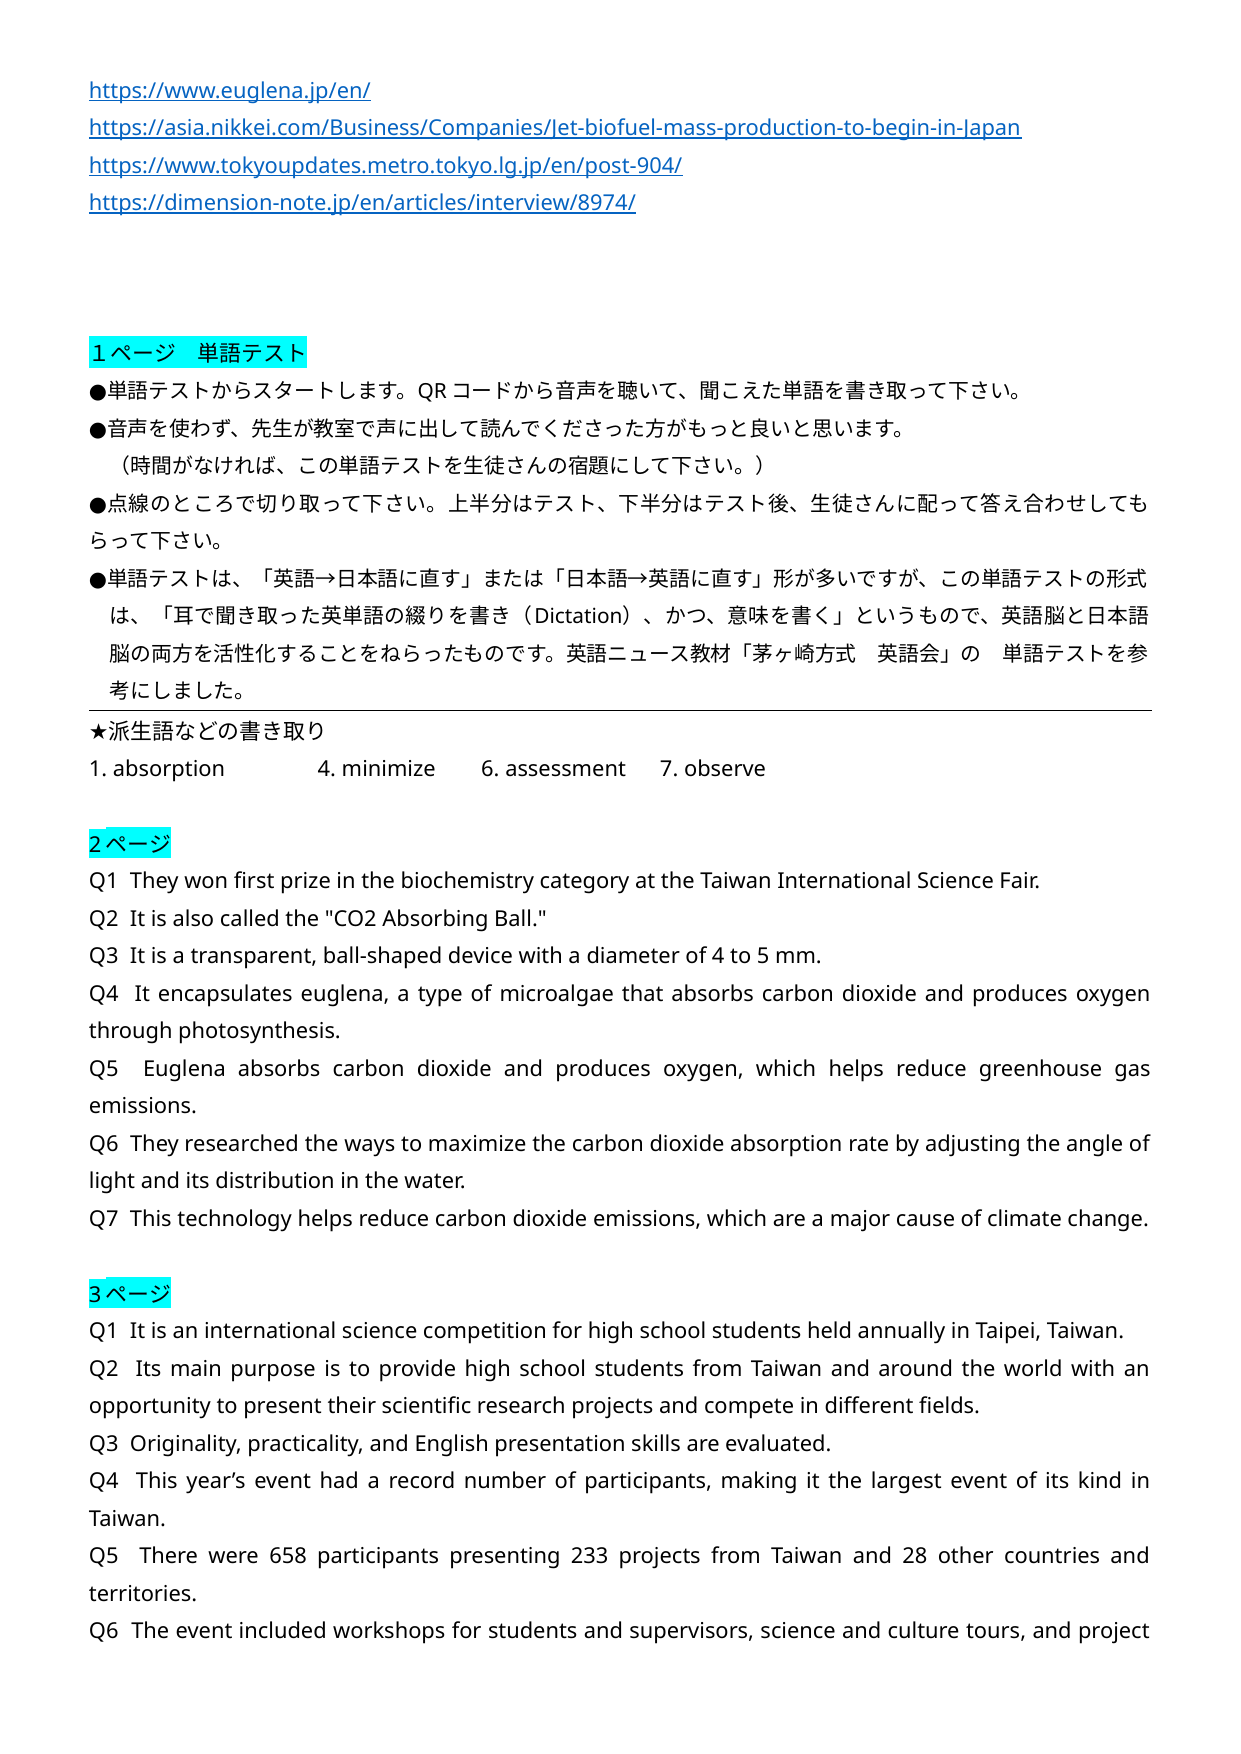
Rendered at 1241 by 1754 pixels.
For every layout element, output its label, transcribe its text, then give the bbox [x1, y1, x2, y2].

text 3ページ [89, 1274, 1152, 1311]
text （時間がなければ、この単語テストを生徒さんの宿題にして下さい。） [89, 446, 1152, 483]
text Q1 They won first prize in the biochemistry category at the Taiwan International Science Fair. [89, 861, 1152, 899]
text Q3 It is a transparent, ball-shaped device with a diameter of 4 to 5 mm. [89, 936, 1152, 974]
text Q6 They researched the ways to maximize the carbon dioxide absorption rate by adjusting the angle of light and its distribution in the water. [89, 1124, 1152, 1199]
text https://asia.nikkei.com/Business/Companies/Jet-biofuel-mass-production-to-begin-in-Japan [89, 108, 1152, 146]
text https://www.euglena.jp/en/ [89, 71, 1152, 108]
text Q4 This year’s event had a record number of participants, making it the largest event of its kind in Taiwan. [89, 1461, 1152, 1536]
text https://dimension-note.jp/en/articles/interview/8974/ [89, 183, 1152, 221]
text https://www.tokyoupdates.metro.tokyo.lg.jp/en/post-904/ [89, 146, 1152, 183]
text Q5 Euglena absorbs carbon dioxide and produces oxygen, which helps reduce greenhouse gas emissions. [89, 1049, 1152, 1124]
text 2ページ [89, 824, 1152, 861]
text Q5 There were 658 participants presenting 233 projects from Taiwan and 28 other countries and territories. [89, 1536, 1152, 1611]
text Q7 This technology helps reduce carbon dioxide emissions, which are a major cause of climate change. [89, 1199, 1152, 1236]
text ●点線のところで切り取って下さい。上半分はテスト、下半分はテスト後、生徒さんに配って答え合わせしてもらって下さい。 [89, 483, 1152, 558]
text ●単語テストは、「英語→日本語に直す」または「日本語→英語に直す」形が多いですが、この単語テストの形式は、「耳で聞き取った英単語の綴りを書き（Dictation）、かつ、意味を書く」というもので、英語脳と日本語脳の両方を活性化することをねらったものです。英語ニュース教材「茅ヶ崎方式 英語会」の 単語テストを参考にしました。 [89, 558, 1152, 710]
text ●単語テストからスタートします。QRコードから音声を聴いて、聞こえた単語を書き取って下さい。 [89, 371, 1152, 408]
text Q4 It encapsulates euglena, a type of microalgae that absorbs carbon dioxide and produces oxygen through photosynthesis. [89, 974, 1152, 1049]
text Q3 Originality, practicality, and English presentation skills are evaluated. [89, 1424, 1152, 1461]
text 1. absorption 4. minimize 6. assessment 7. observe [89, 749, 1152, 786]
text Q1 It is an international science competition for high school students held annually in Taipei, Taiwan. [89, 1311, 1152, 1349]
text ●音声を使わず、先生が教室で声に出して読んでくださった方がもっと良いと思います。 [89, 408, 1152, 446]
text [89, 1611, 1152, 1649]
text １ページ 単語テスト [89, 333, 1152, 371]
text ★派生語などの書き取り [89, 711, 1152, 749]
text Q2 It is also called the "CO2 Absorbing Ball." [89, 899, 1152, 936]
text Q2 Its main purpose is to provide high school students from Taiwan and around the world with an opportunity to present their scientific research projects and compete in different fields. [89, 1349, 1152, 1424]
